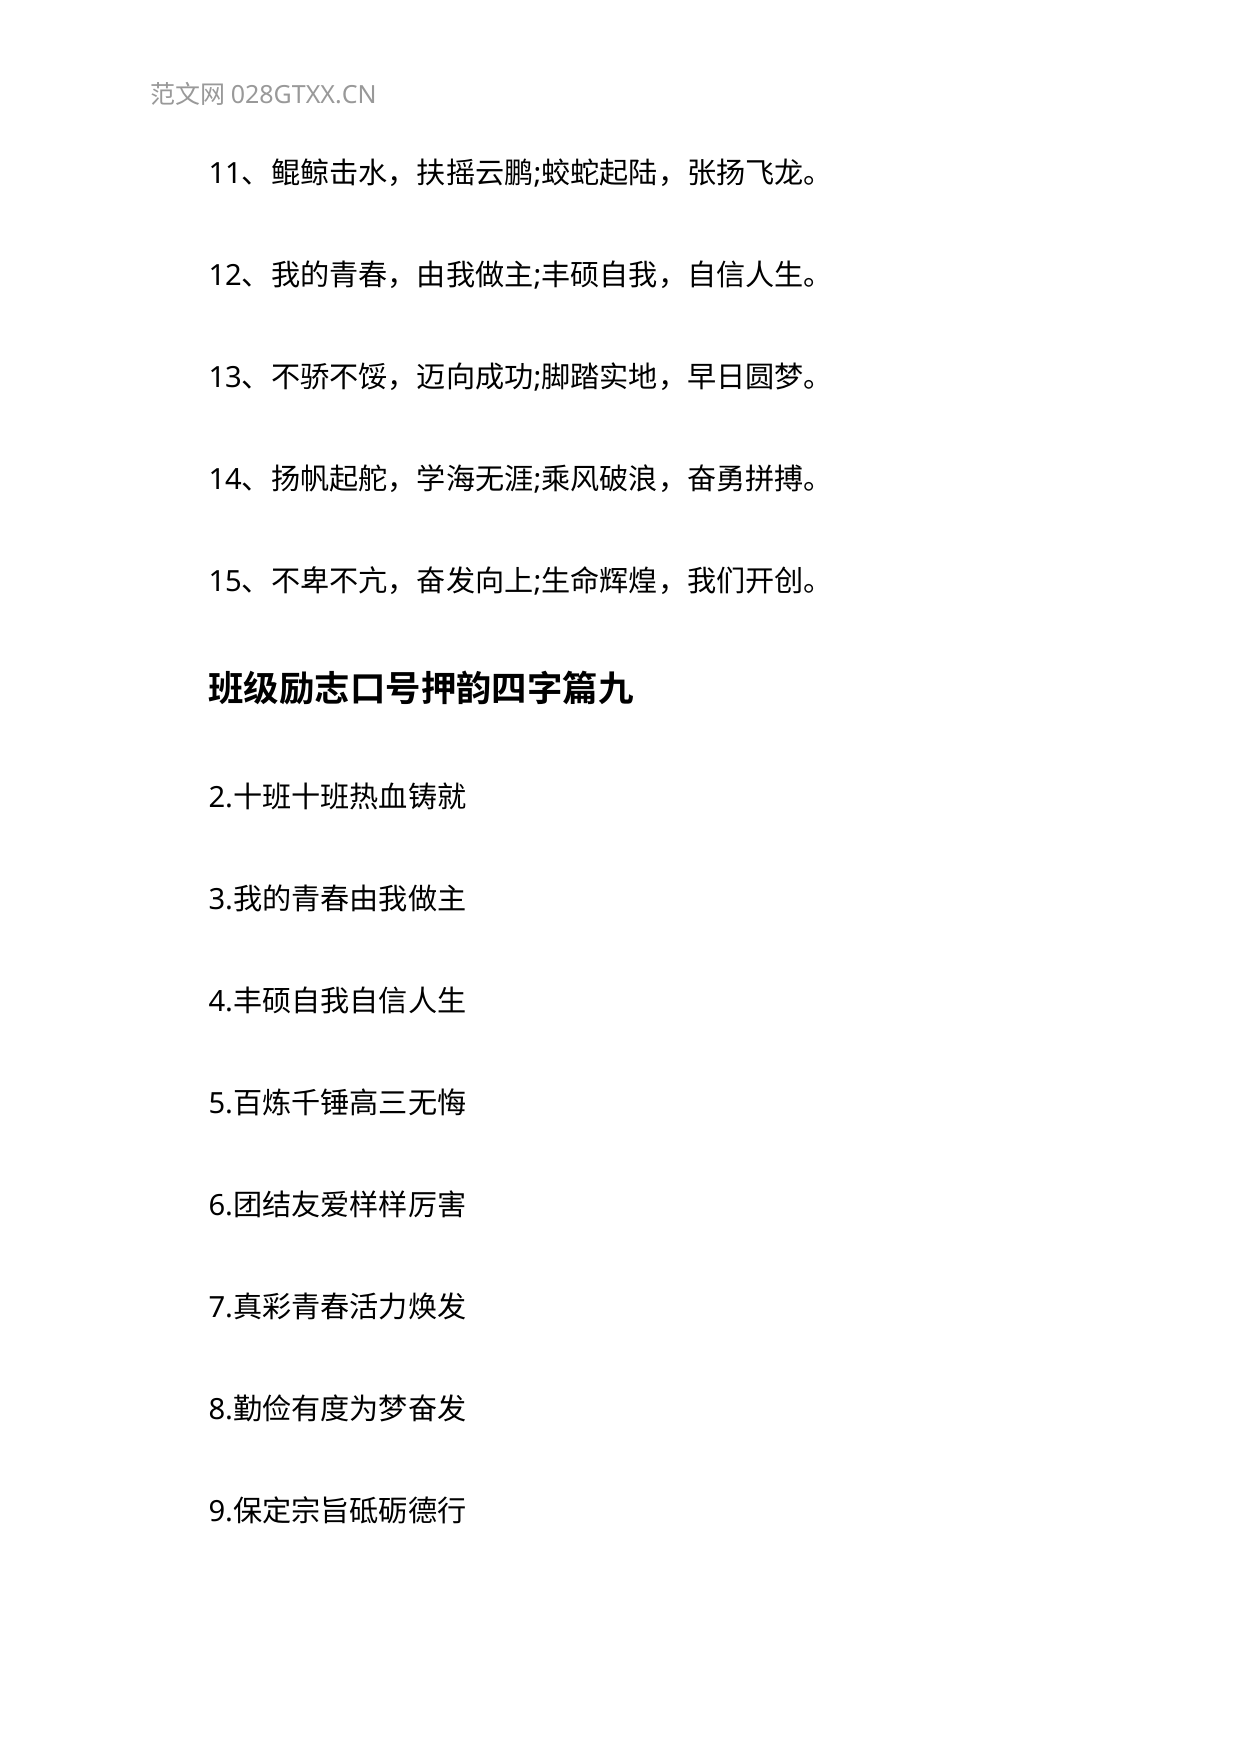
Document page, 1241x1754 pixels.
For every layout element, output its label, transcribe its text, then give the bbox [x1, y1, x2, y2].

text 3.我的青春由我做主 [150, 875, 1090, 918]
text 班级励志口号押韵四字篇九 [150, 660, 1090, 711]
text 4.丰硕自我自信人生 [150, 977, 1090, 1020]
text 9.保定宗旨砥砺德行 [150, 1487, 1090, 1529]
text 15、不卑不亢，奋发向上;生命辉煌，我们开创。 [150, 558, 1090, 600]
text 12、我的青春，由我做主;丰硕自我，自信人生。 [150, 252, 1090, 294]
text 11、鲲鲸击水，扶摇云鹏;蛟蛇起陆，张扬飞龙。 [150, 150, 1090, 192]
text 5.百炼千锤高三无悔 [150, 1079, 1090, 1122]
text 8.勤俭有度为梦奋发 [150, 1385, 1090, 1428]
text 7.真彩青春活力焕发 [150, 1283, 1090, 1326]
text 2.十班十班热血铸就 [150, 773, 1090, 816]
text 6.团结友爱样样厉害 [150, 1181, 1090, 1224]
text 14、扬帆起舵，学海无涯;乘风破浪，奋勇拼搏。 [150, 456, 1090, 498]
text 13、不骄不馁，迈向成功;脚踏实地，早日圆梦。 [150, 354, 1090, 396]
